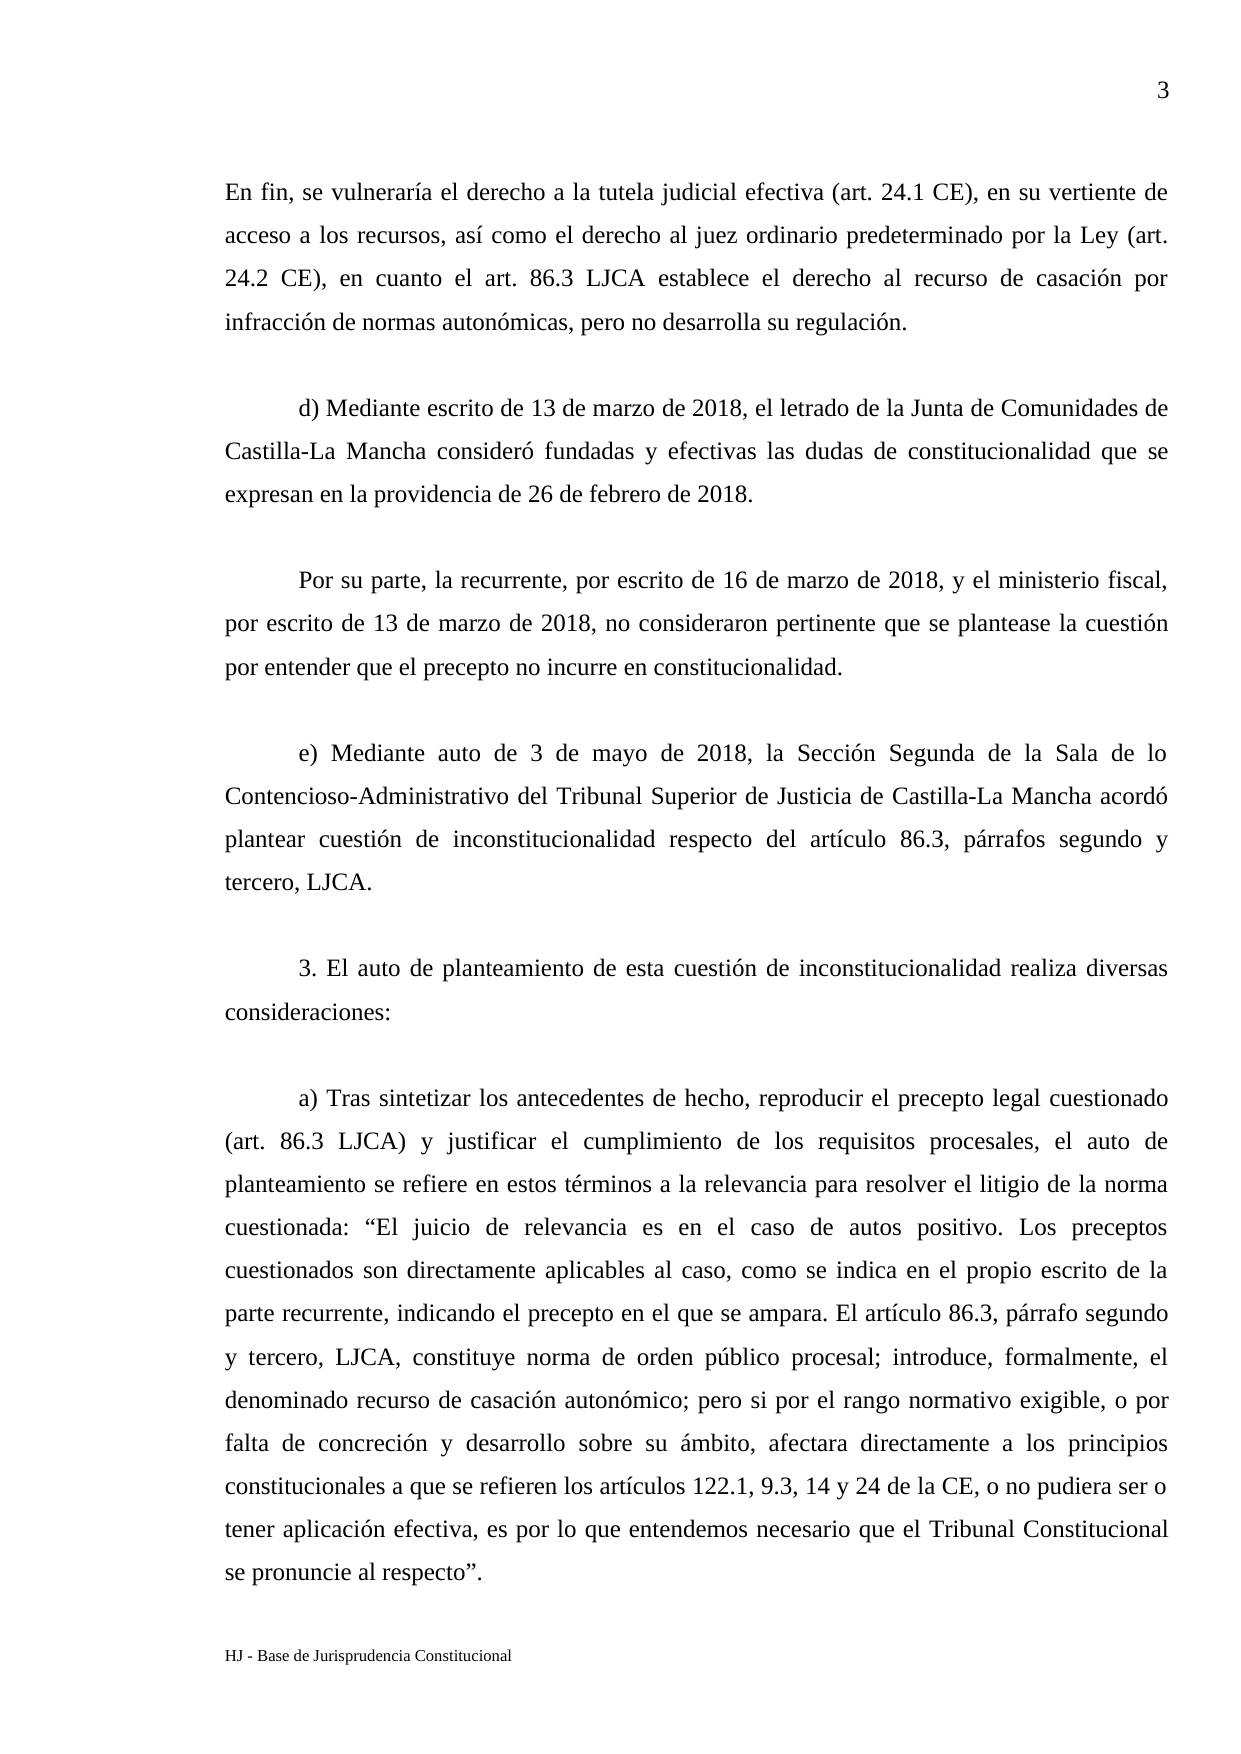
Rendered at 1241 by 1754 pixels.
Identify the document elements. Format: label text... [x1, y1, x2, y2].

text e) Mediante auto de 3 de mayo de 2018, la Sección Segunda de la Sala de lo Contencioso-Administrativo del Tribunal Superior de Justicia de Castilla-La Mancha acordó plantear cuestión de inconstitucionalidad respecto del artículo 86.3, párrafos segundo y tercero, LJCA. [224, 738, 1169, 896]
text 3. El auto de planteamiento de esta cuestión de inconstitucionalidad realiza diversas consideraciones: [224, 953, 1169, 1025]
text Por su parte, la recurrente, por escrito de 16 de marzo de 2018, y el ministerio fiscal, por escrito de 13 de marzo de 2018, no consideraron pertinente que se plantease la cuestión por entender que el precepto no incurre en constitucionalidad. [224, 565, 1169, 680]
text a) Tras sintetizar los antecedentes de hecho, reproducir el precepto legal cuestionado (art. 86.3 LJCA) y justificar el cumplimiento de los requisitos procesales, el auto de planteamiento se refiere en estos términos a la relevancia para resolver el litigio de la norma cuestionada: “El juicio de relevancia es en el caso de autos positivo. Los preceptos cuestionados son directamente aplicables al caso, como se indica en el propio escrito de la parte recurrente, indicando el precepto en el que se ampara. El artículo 86.3, párrafo segundo y tercero, LJCA, constituye norma de orden público procesal; introduce, formalmente, el denominado recurso de casación autonómico; pero si por el rango normativo exigible, o por falta de concreción y desarrollo sobre su ámbito, afectara directamente a los principios constitucionales a que se refieren los artículos 122.1, 9.3, 14 y 24 de la CE, o no pudiera ser o tener aplicación efectiva, es por lo que entendemos necesario que el Tribunal Constitucional se pronuncie al respecto”. [224, 1083, 1169, 1586]
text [224, 177, 1169, 335]
text d) Mediante escrito de 13 de marzo de 2018, el letrado de la Junta de Comunidades de Castilla-La Mancha consideró fundadas y efectivas las dudas de constitucionalidad que se expresan en la providencia de 26 de febrero de 2018. [224, 393, 1169, 508]
